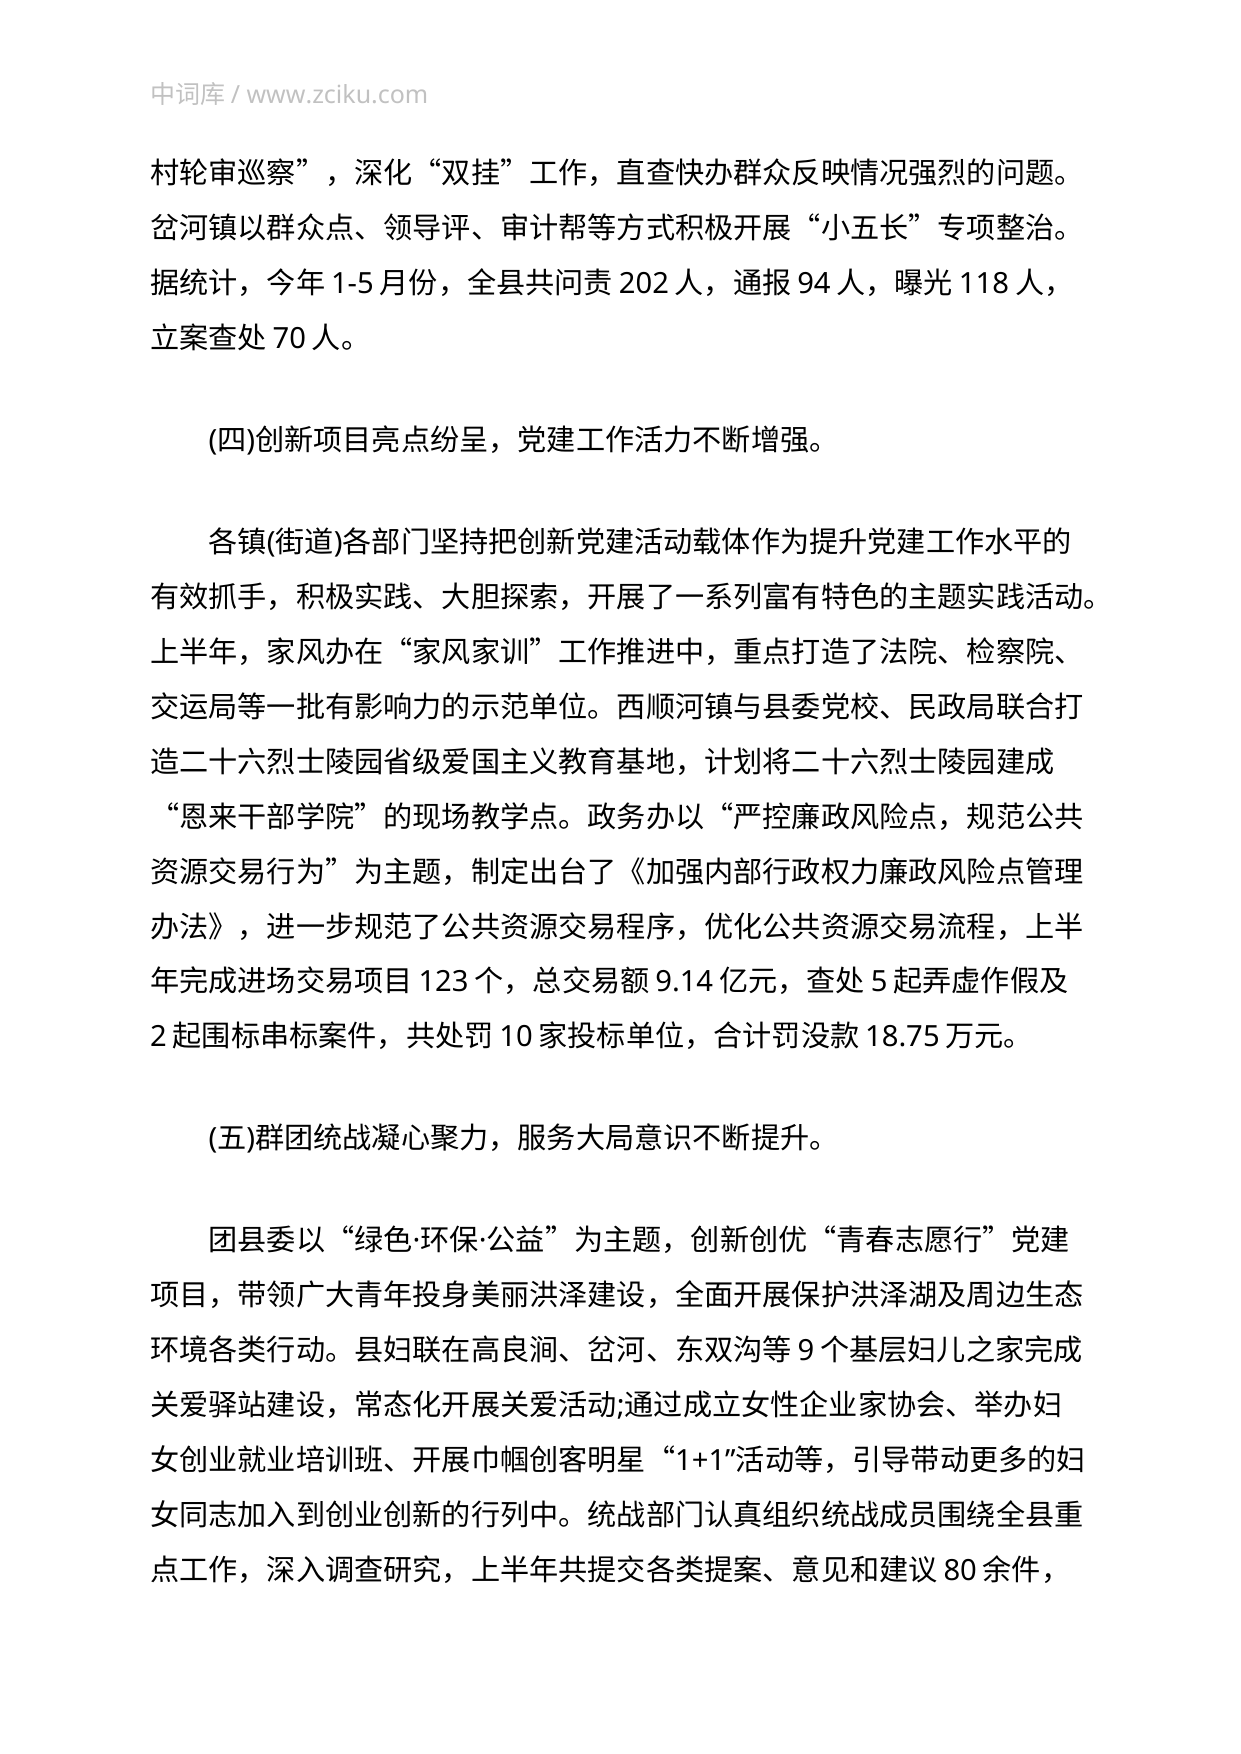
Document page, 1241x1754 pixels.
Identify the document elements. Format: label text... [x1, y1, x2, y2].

text 各镇(街道)各部门坚持把创新党建活动载体作为提升党建工作水平的有效抓手，积极实践、大胆探索，开展了一系列富有特色的主题实践活动。上半年，家风办在“家风家训”工作推进中，重点打造了法院、检察院、交运局等一批有影响力的示范单位。西顺河镇与县委党校、民政局联合打造二十六烈士陵园省级爱国主义教育基地，计划将二十六烈士陵园建成“恩来干部学院”的现场教学点。政务办以“严控廉政风险点，规范公共资源交易行为”为主题，制定出台了《加强内部行政权力廉政风险点管理办法》，进一步规范了公共资源交易程序，优化公共资源交易流程，上半年完成进场交易项目123个，总交易额9.14亿元，查处5起弄虚作假及2起围标串标案件，共处罚10家投标单位，合计罚没款18.75万元。 [150, 519, 1090, 1055]
text (四)创新项目亮点纷呈，党建工作活力不断增强。 [150, 417, 1090, 459]
text (五)群团统战凝心聚力，服务大局意识不断提升。 [150, 1115, 1090, 1157]
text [150, 1217, 1090, 1589]
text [150, 150, 1090, 357]
